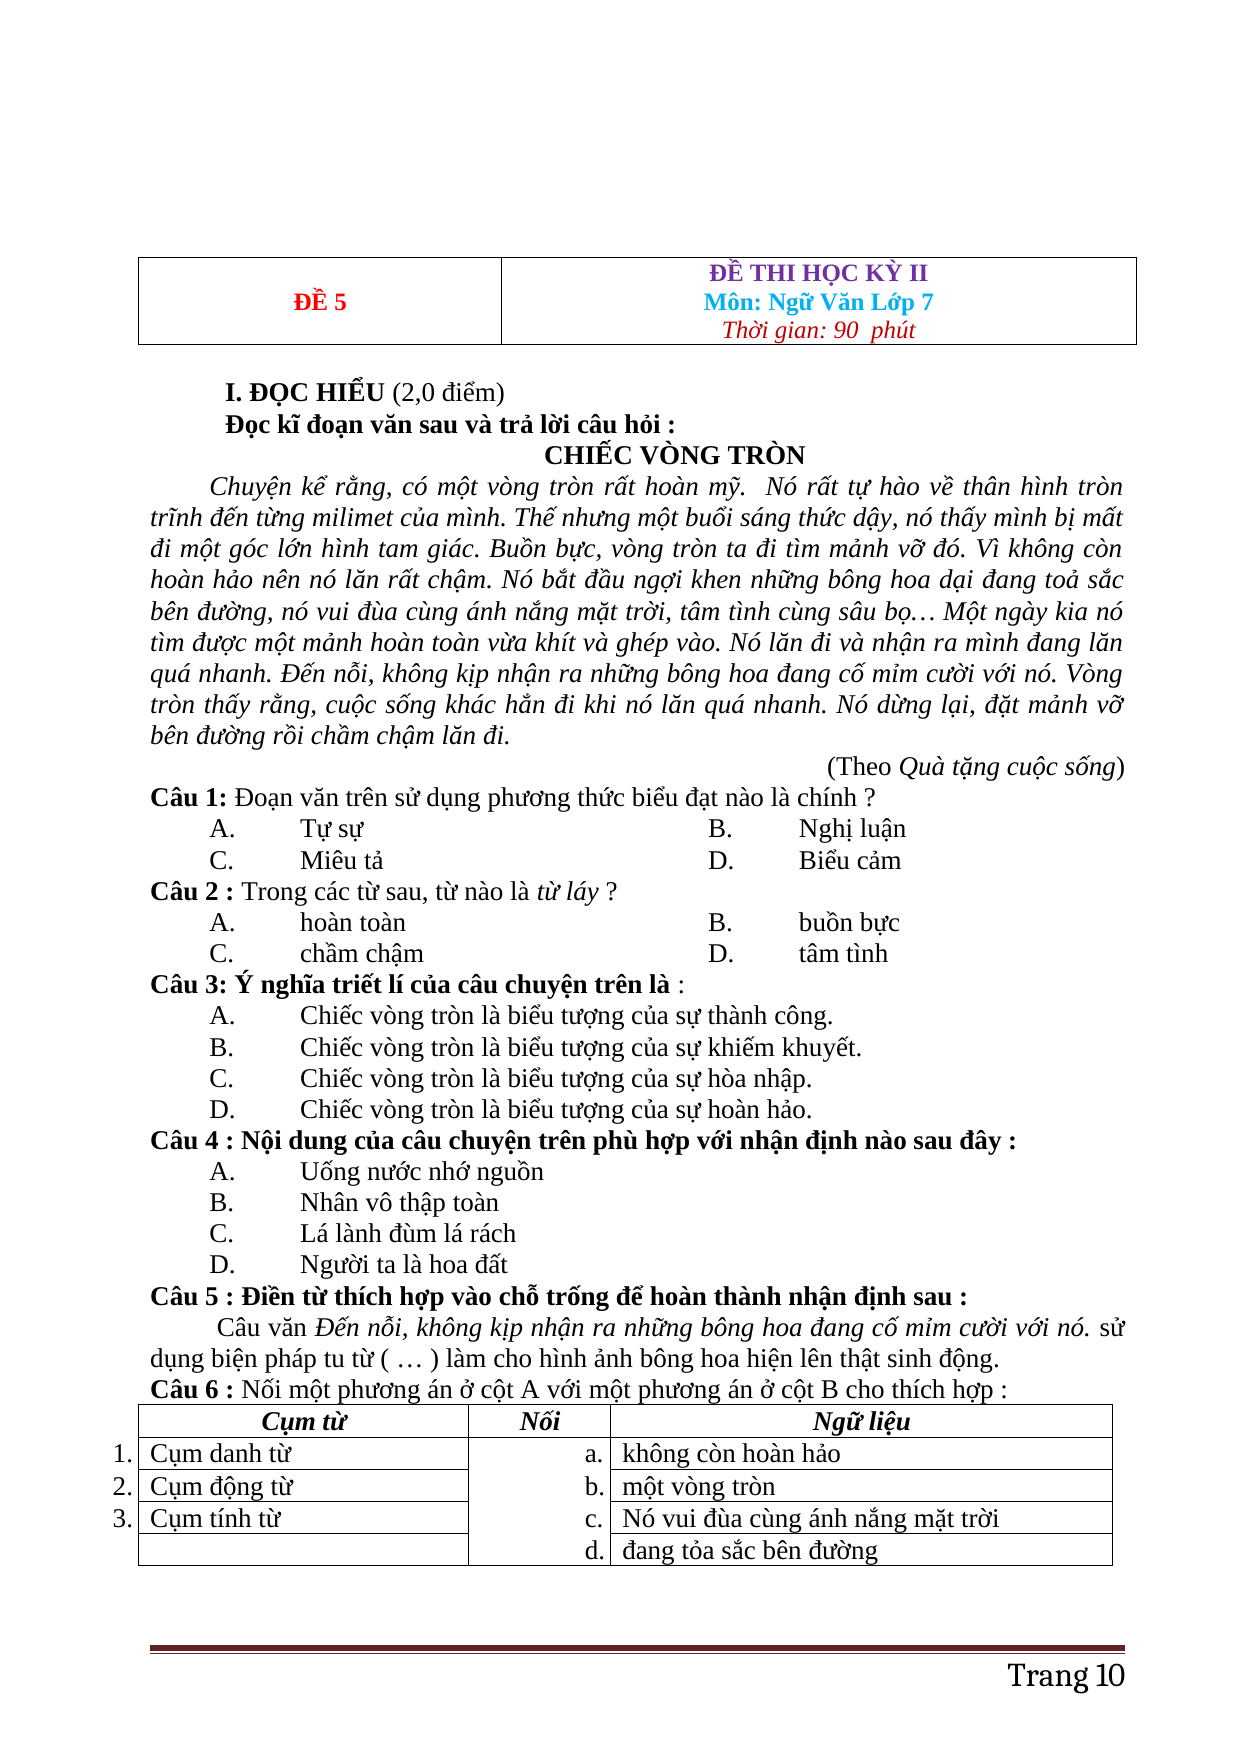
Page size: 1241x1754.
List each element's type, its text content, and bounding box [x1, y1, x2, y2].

text (Theo Quà tặng cuộc sống) [150, 750, 1125, 781]
table_header Nghị luận [638, 813, 1136, 844]
table_cell Biểu cảm [638, 844, 1136, 875]
table_cell tâm tình [638, 937, 1136, 968]
table_cell Cụm động từ [139, 1470, 468, 1501]
table_cell Nhân vô thập toàn [139, 1186, 1136, 1217]
table_cell không còn hoàn hảo [611, 1438, 1112, 1469]
text Câu văn Đến nỗi, không kịp nhận ra những bông hoa đang cố mỉm cười với nó. sử dụng biện pháp tu từ ( … ) làm cho hình ảnh bông hoa hiện lên thật sinh động. [150, 1311, 1125, 1373]
table_header Tự sự [139, 813, 637, 844]
table_header Cụm từ [139, 1405, 468, 1437]
text Câu 5 : Điền từ thích hợp vào chỗ trống để hoàn thành nhận định sau : [150, 1280, 1125, 1311]
text CHIẾC VÒNG TRÒN [150, 439, 1125, 470]
table_cell Chiếc vòng tròn là biểu tượng của sự hoàn hảo. [139, 1093, 1136, 1124]
table_cell [469, 1438, 610, 1565]
text Chuyện kể rằng, có một vòng tròn rất hoàn mỹ. Nó rất tự hào về thân hình tròn trĩnh đến từng milimet của mình. Thế nhưng một buổi sáng thức dậy, nó thấy mình bị mất đi một góc lớn hình tam giác. Buồn bực, vòng tròn ta đi tìm mảnh vỡ đó. Vì không còn hoàn hảo nên nó lăn rất chậm. Nó bắt đầu ngợi khen những bông hoa dại đang toả sắc bên đường, nó vui đùa cùng ánh nắng mặt trời, tâm tình cùng sâu bọ… Một ngày kia nó tìm được một mảnh hoàn toàn vừa khít và ghép vào. Nó lăn đi và nhận ra mình đang lăn quá nhanh. Đến nỗi, không kịp nhận ra những bông hoa đang cố mỉm cười với nó. Vòng tròn thấy rằng, cuộc sống khác hẳn đi khi nó lăn quá nhanh. Nó dừng lại, đặt mảnh vỡ bên đường rồi chầm chậm lăn đi. [150, 470, 1125, 750]
table_cell Người ta là hoa đất [139, 1249, 1136, 1280]
table_cell Cụm tính từ [139, 1502, 468, 1533]
table_header Ngữ liệu [611, 1405, 1112, 1437]
table_cell chầm chậm [139, 937, 637, 968]
table_cell Nó vui đùa cùng ánh nắng mặt trời [611, 1502, 1112, 1533]
text Câu 4 : Nội dung của câu chuyện trên phù hợp với nhận định nào sau đây : [150, 1124, 1125, 1155]
text Câu 6 : Nối một phương án ở cột A với một phương án ở cột B cho thích hợp : [150, 1373, 1125, 1404]
table_header buồn bực [638, 906, 1136, 937]
text Đọc kĩ đoạn văn sau và trả lời câu hỏi : [150, 408, 1125, 439]
text Câu 3: Ý nghĩa triết lí của câu chuyện trên là : [150, 968, 1125, 999]
table_header ĐỀ THI HỌC KỲ II Môn: Ngữ Văn Lớp 7 Thời gian: 90 phút [502, 258, 1136, 344]
table_header Uống nước nhớ nguồn [139, 1155, 1136, 1186]
table_header Chiếc vòng tròn là biểu tượng của sự thành công. [139, 1000, 1136, 1031]
table_header hoàn toàn [139, 906, 637, 937]
table_cell Lá lành đùm lá rách [139, 1218, 1136, 1249]
text I. ĐỌC HIỂU (2,0 điểm) [150, 377, 1125, 408]
table_cell một vòng tròn [611, 1470, 1112, 1501]
table_header ĐỀ 5 [139, 258, 501, 344]
table_cell đang tỏa sắc bên đường [611, 1534, 1112, 1565]
table_cell Chiếc vòng tròn là biểu tượng của sự khiếm khuyết. [139, 1031, 1136, 1062]
table_cell Cụm danh từ [139, 1438, 468, 1469]
table_cell Chiếc vòng tròn là biểu tượng của sự hòa nhập. [139, 1062, 1136, 1093]
text Câu 2 : Trong các từ sau, từ nào là từ láy ? [150, 875, 1125, 906]
text Câu 1: Đoạn văn trên sử dụng phương thức biểu đạt nào là chính ? [150, 781, 1125, 813]
table_cell [139, 1534, 468, 1565]
table_header Nối [469, 1405, 610, 1437]
table_cell Miêu tả [139, 844, 637, 875]
